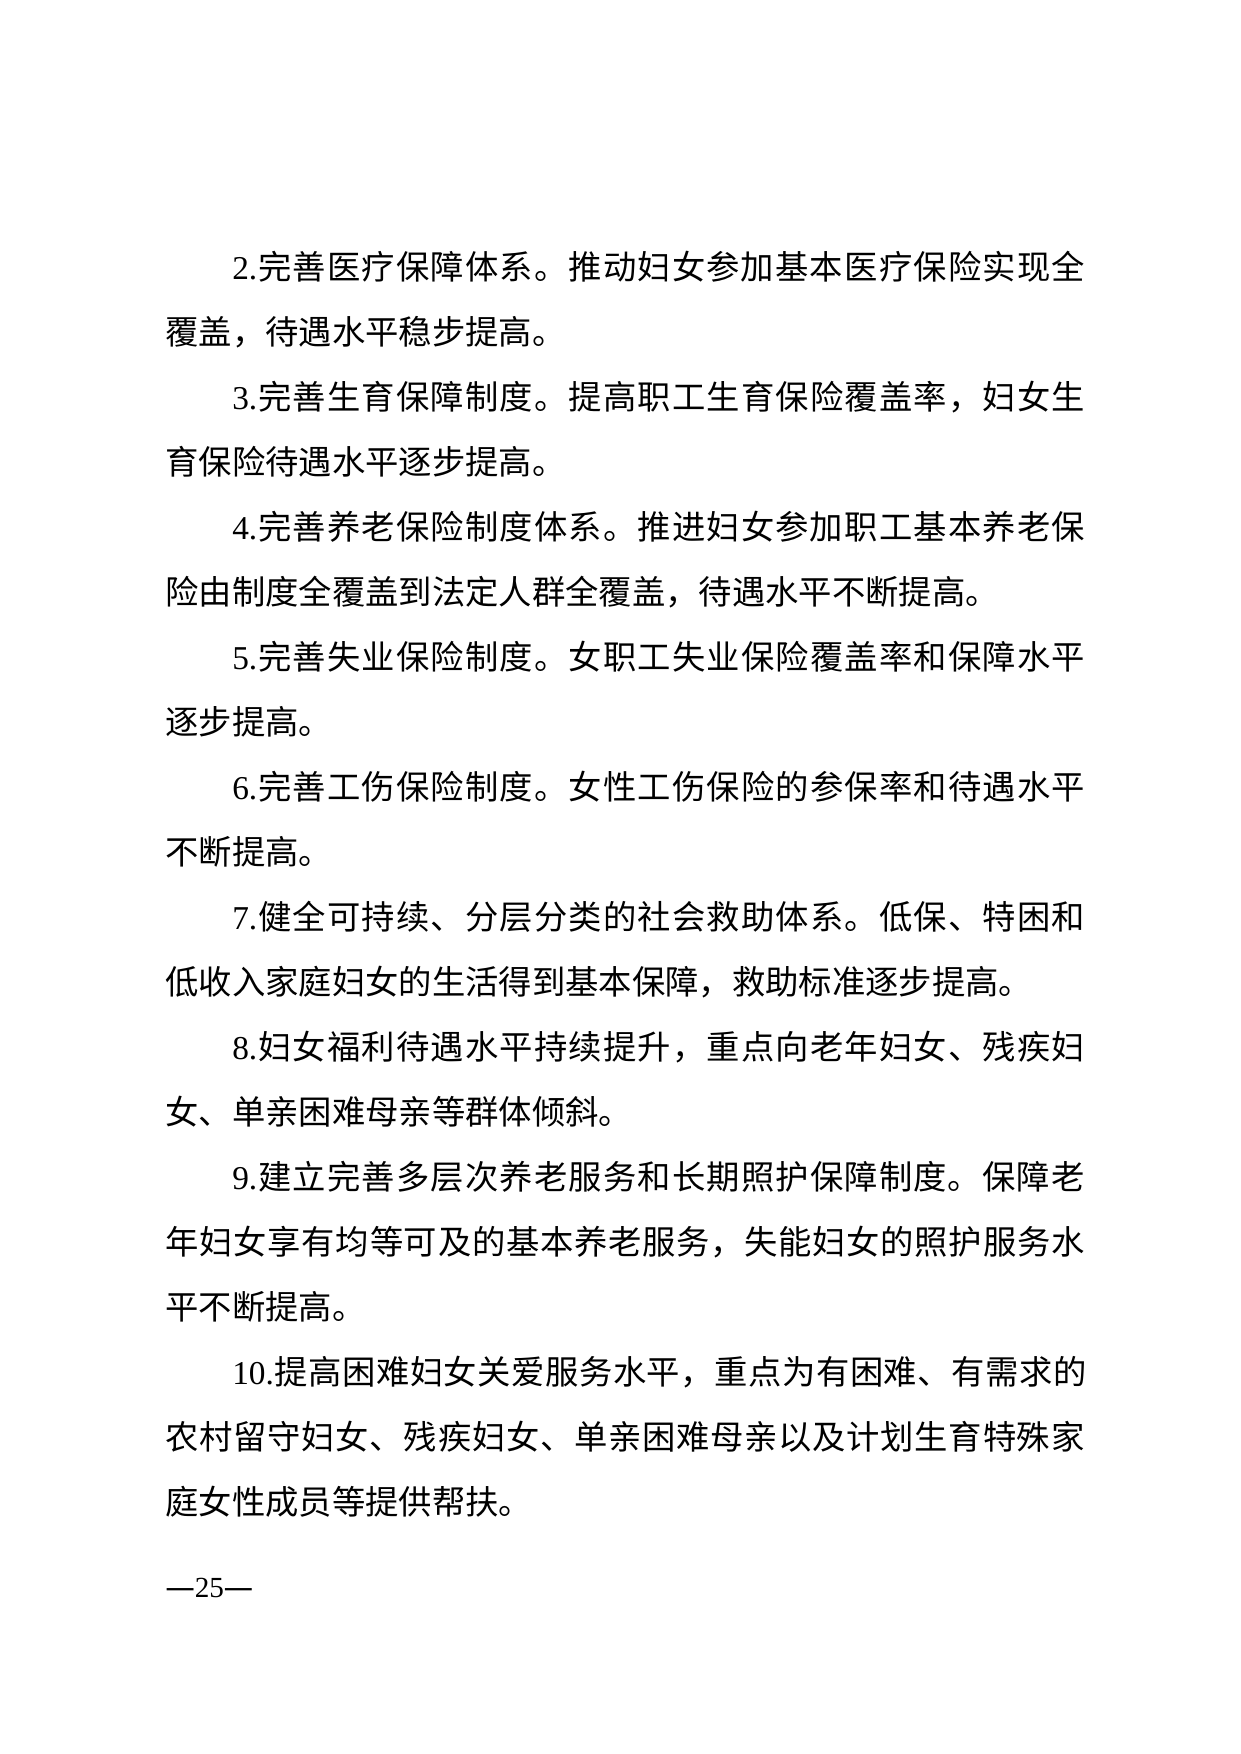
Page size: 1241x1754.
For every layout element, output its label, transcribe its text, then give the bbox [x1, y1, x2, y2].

text 8.妇女福利待遇水平持续提升，重点向老年妇女、残疾妇女、单亲困难母亲等群体倾斜。 [165, 1013, 1087, 1143]
text 4.完善养老保险制度体系。推进妇女参加职工基本养老保险由制度全覆盖到法定人群全覆盖，待遇水平不断提高。 [165, 493, 1087, 623]
text 10.提高困难妇女关爱服务水平，重点为有困难、有需求的农村留守妇女、残疾妇女、单亲困难母亲以及计划生育特殊家庭女性成员等提供帮扶。 [165, 1338, 1087, 1533]
text 9.建立完善多层次养老服务和长期照护保障制度。保障老年妇女享有均等可及的基本养老服务，失能妇女的照护服务水平不断提高。 [165, 1143, 1087, 1338]
text 7.健全可持续、分层分类的社会救助体系。低保、特困和低收入家庭妇女的生活得到基本保障，救助标准逐步提高。 [165, 883, 1087, 1013]
text 6.完善工伤保险制度。女性工伤保险的参保率和待遇水平不断提高。 [165, 753, 1087, 883]
text 3.完善生育保障制度。提高职工生育保险覆盖率，妇女生育保险待遇水平逐步提高。 [165, 363, 1087, 493]
text 2.完善医疗保障体系。推动妇女参加基本医疗保险实现全覆盖，待遇水平稳步提高。 [165, 233, 1087, 363]
text 5.完善失业保险制度。女职工失业保险覆盖率和保障水平逐步提高。 [165, 623, 1087, 753]
